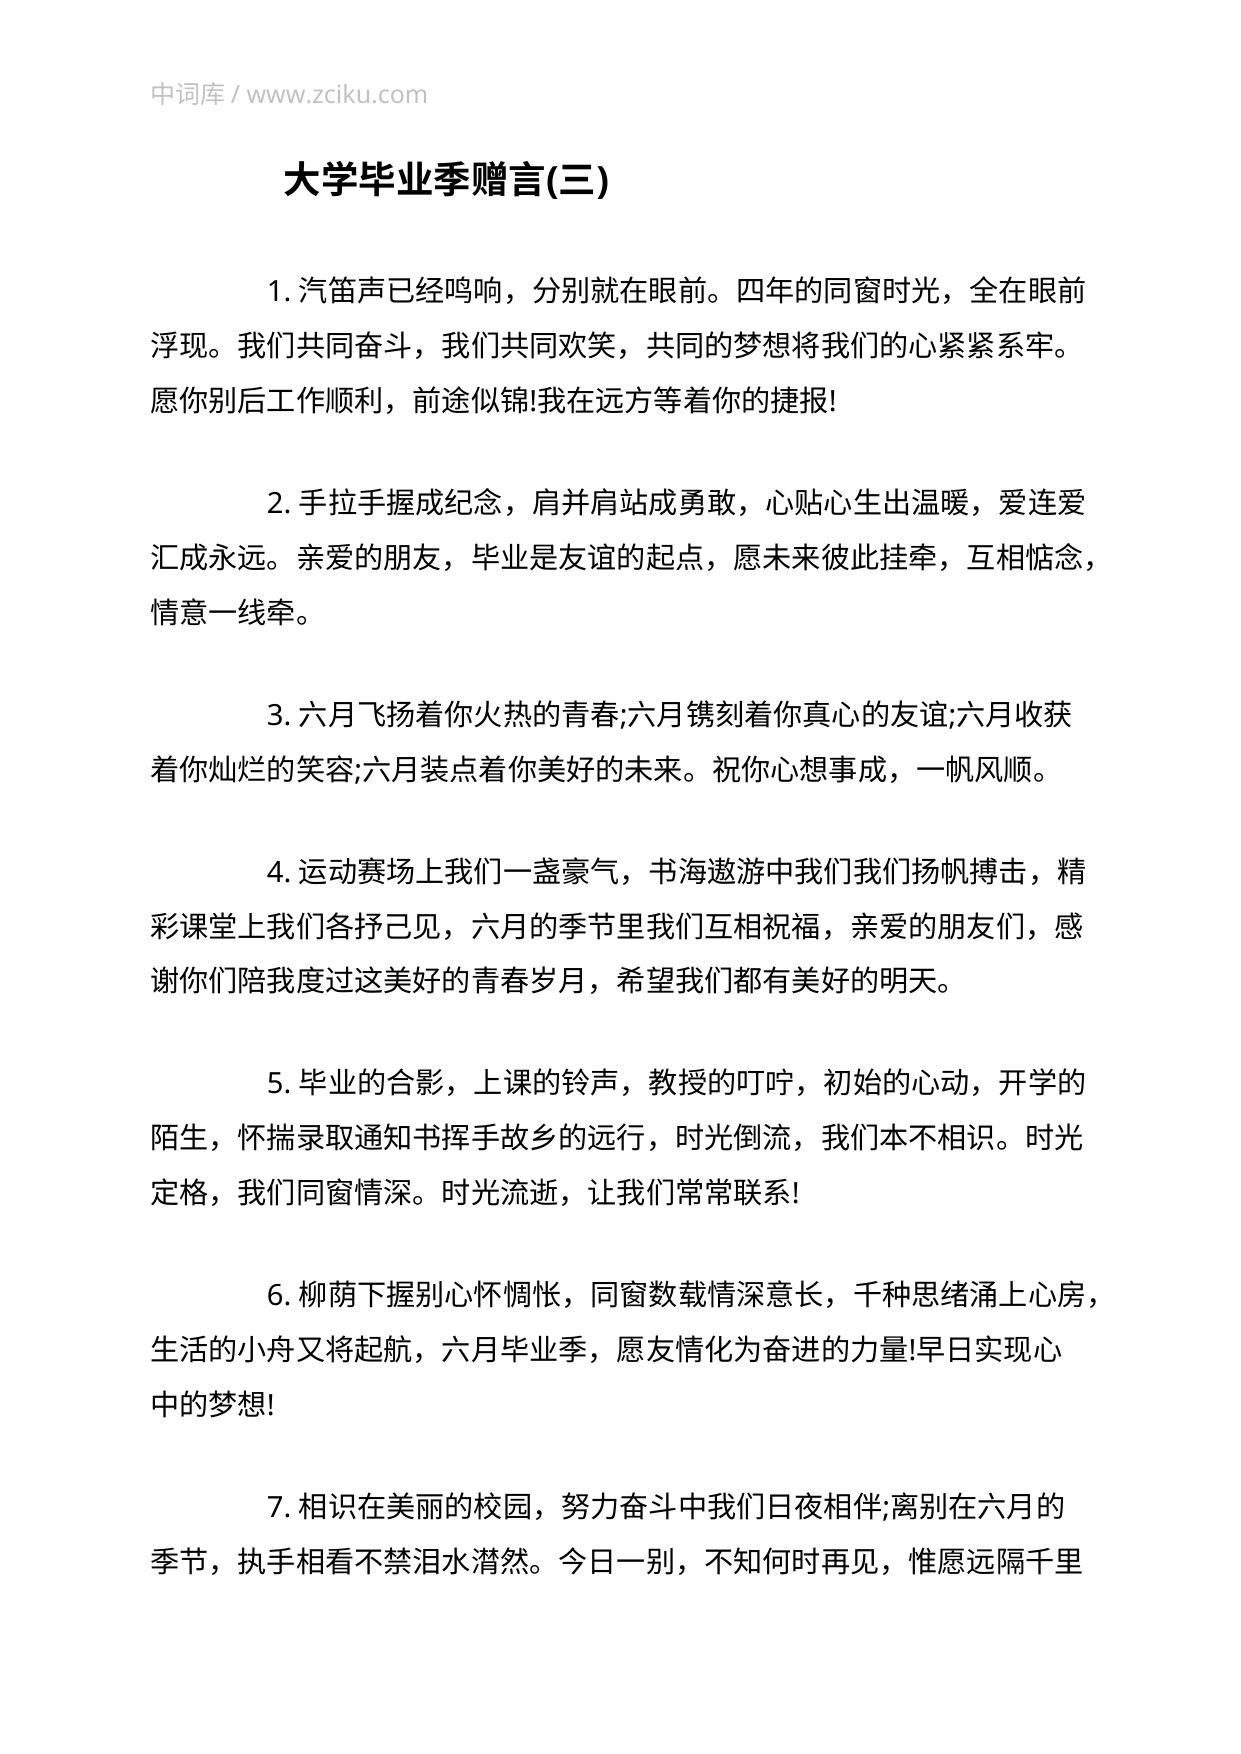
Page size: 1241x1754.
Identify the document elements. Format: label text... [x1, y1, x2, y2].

text 4. 运动赛场上我们一盏豪气，书海遨游中我们我们扬帆搏击，精彩课堂上我们各抒己见，六月的季节里我们互相祝福，亲爱的朋友们，感谢你们陪我度过这美好的青春岁月，希望我们都有美好的明天。 [150, 848, 1090, 1000]
text 5. 毕业的合影，上课的铃声，教授的叮咛，初始的心动，开学的陌生，怀揣录取通知书挥手故乡的远行，时光倒流，我们本不相识。时光定格，我们同窗情深。时光流逝，让我们常常联系! [150, 1060, 1090, 1212]
text 3. 六月飞扬着你火热的青春;六月镌刻着你真心的友谊;六月收获着你灿烂的笑容;六月装点着你美好的未来。祝你心想事成，一帆风顺。 [150, 691, 1090, 788]
text 大学毕业季赠言(三) [150, 150, 1090, 204]
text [150, 1484, 1090, 1581]
text 1. 汽笛声已经鸣响，分别就在眼前。四年的同窗时光，全在眼前浮现。我们共同奋斗，我们共同欢笑，共同的梦想将我们的心紧紧系牢。愿你别后工作顺利，前途似锦!我在远方等着你的捷报! [150, 268, 1090, 420]
text 6. 柳荫下握别心怀惆怅，同窗数载情深意长，千种思绪涌上心房，生活的小舟又将起航，六月毕业季，愿友情化为奋进的力量!早日实现心中的梦想! [150, 1272, 1090, 1424]
text 2. 手拉手握成纪念，肩并肩站成勇敢，心贴心生出温暖，爱连爱汇成永远。亲爱的朋友，毕业是友谊的起点，愿未来彼此挂牵，互相惦念，情意一线牵。 [150, 479, 1090, 632]
